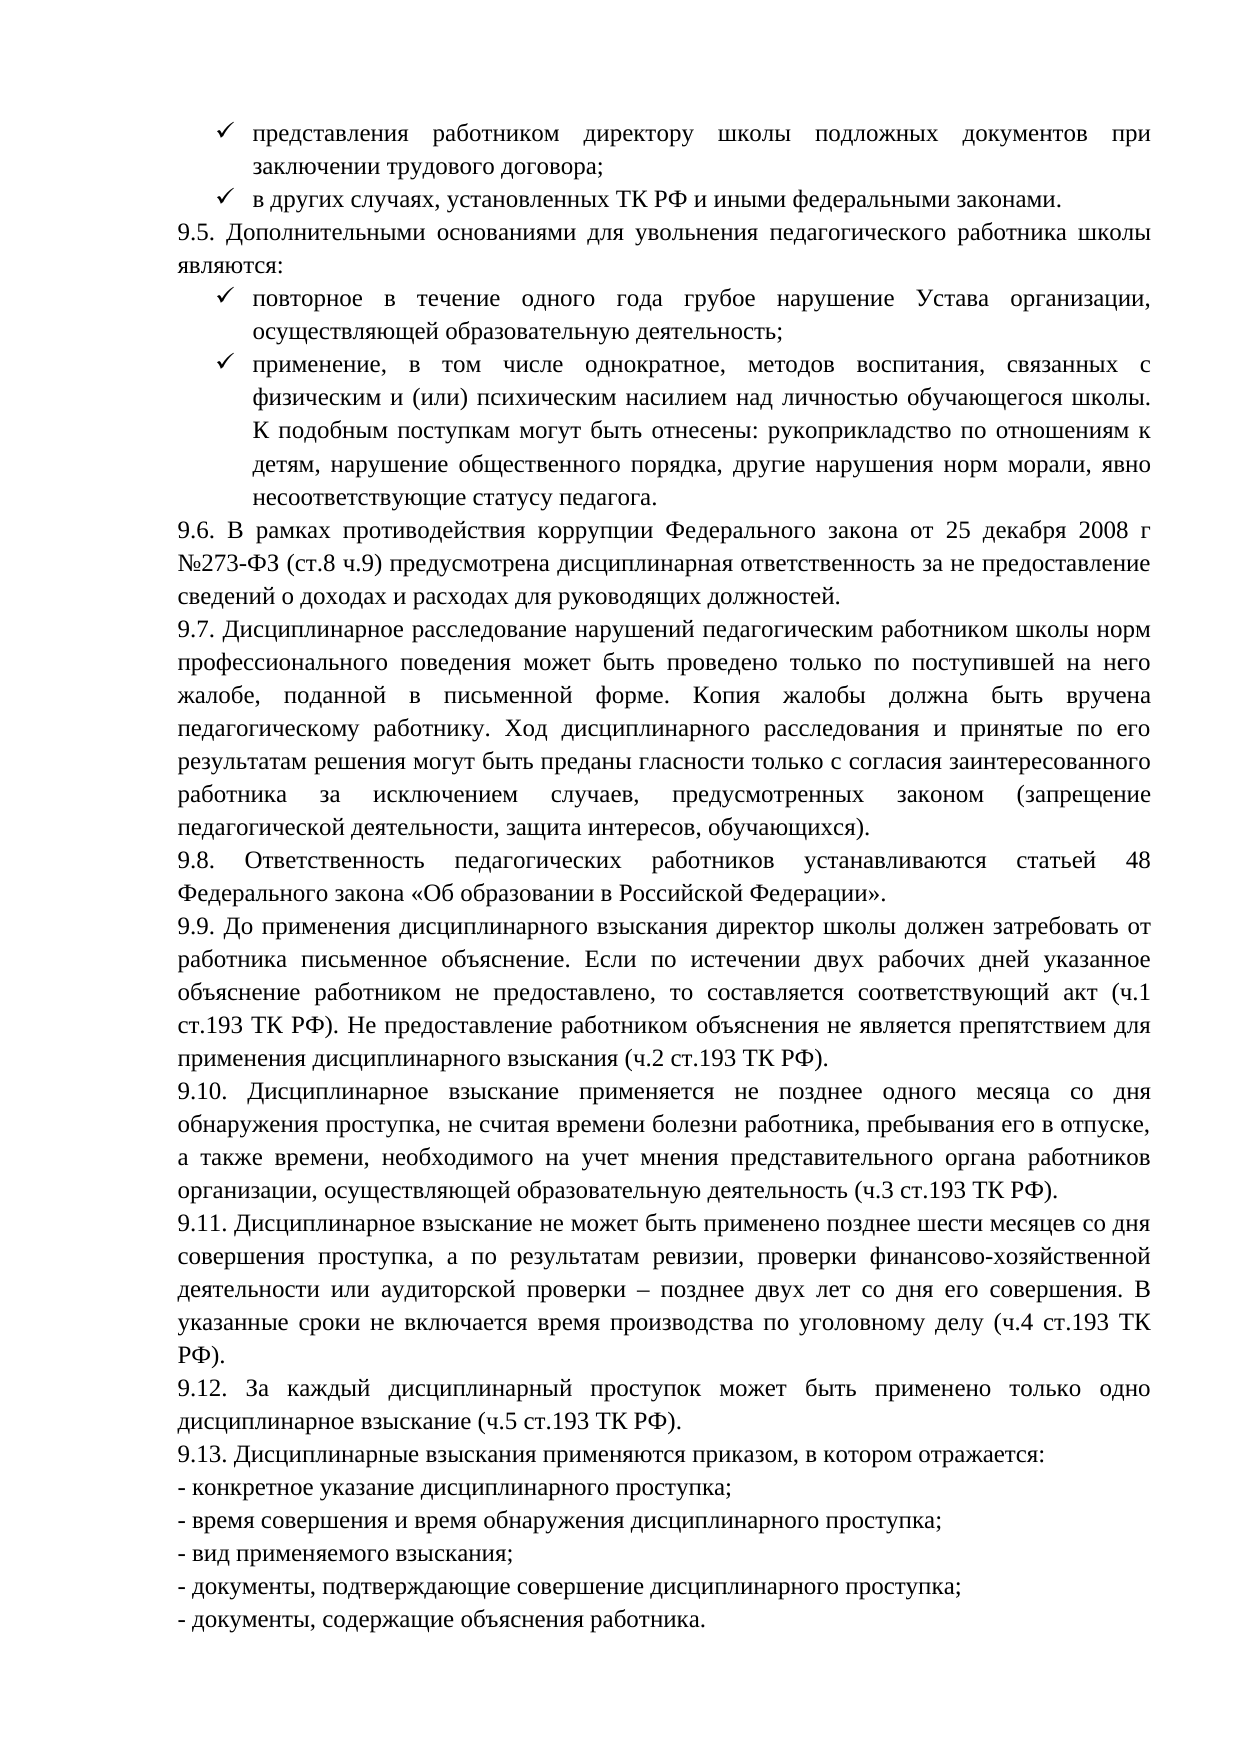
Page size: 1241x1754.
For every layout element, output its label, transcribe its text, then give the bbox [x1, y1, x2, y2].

text 9.10. Дисциплинарное взыскание применяется не позднее одного месяца со дня обнаружения проступка, не считая времени болезни работника, пребывания его в отпуске, а также времени, необходимого на учет мнения представительного органа работников организации, осуществляющей образовательную деятельность (ч.3 ст.193 ТК РФ). [177, 1076, 1152, 1204]
text 9.7. Дисциплинарное расследование нарушений педагогическим работником школы норм профессионального поведения может быть проведено только по поступившей на него жалобе, поданной в письменной форме. Копия жалобы должна быть вручена педагогическому работнику. Ход дисциплинарного расследования и принятые по его результатам решения могут быть преданы гласности только с согласия заинтересованного работника за исключением случаев, предусмотренных законом (запрещение педагогической деятельности, защита интересов, обучающихся). [177, 614, 1152, 841]
text 9.13. Дисциплинарные взыскания применяются приказом, в котором отражается: [177, 1439, 1152, 1468]
text 9.12. За каждый дисциплинарный проступок может быть применено только одно дисциплинарное взыскание (ч.5 ст.193 ТК РФ). [177, 1373, 1152, 1435]
text - конкретное указание дисциплинарного проступка; [177, 1472, 1152, 1501]
text 9.9. До применения дисциплинарного взыскания директор школы должен затребовать от работника письменное объяснение. Если по истечении двух рабочих дней указанное объяснение работником не предоставлено, то составляется соответствующий акт (ч.1 ст.193 ТК РФ). Не предоставление работником объяснения не является препятствием для применения дисциплинарного взыскания (ч.2 ст.193 ТК РФ). [177, 911, 1152, 1072]
text - документы, содержащие объяснения работника. [177, 1604, 1152, 1633]
text 9.6. В рамках противодействия коррупции Федерального закона от 25 декабря №273-ФЗ (ст.8 ч.9) предусмотрена дисциплинарная ответственность за не предоставление сведений о доходах и расходах для руководящих должностей. [177, 515, 1152, 609]
list повторное в течение одного года грубое нарушение Устава организации, осуществляющей образовательную деятельность; [215, 283, 1152, 345]
text 9.8. Ответственность педагогических работников устанавливаются статьей 48 Федерального закона «Об образовании в Российской Федерации». [177, 845, 1152, 907]
list в других случаях, установленных ТК РФ и иными федеральными законами. [215, 184, 1152, 213]
text - время совершения и время обнаружения дисциплинарного проступка; [177, 1505, 1152, 1534]
list представления работником директору школы подложных документов при заключении трудового договора; [215, 118, 1152, 180]
text 9.11. Дисциплинарное взыскание не может быть применено позднее шести месяцев со дня совершения проступка, а по результатам ревизии, проверки финансово-хозяйственной деятельности или аудиторской проверки – позднее двух лет со дня его совершения. В указанные сроки не включается время производства по уголовному делу (ч.4 ст.193 ТК РФ). [177, 1208, 1152, 1369]
text 9.5. Дополнительными основаниями для увольнения педагогического работника школы являются: [177, 217, 1152, 279]
list применение, в том числе однократное, методов воспитания, связанных с физическим и (или) психическим насилием над личностью обучающегося школы. К подобным поступкам могут быть отнесены: рукоприкладство по отношениям к детям, нарушение общественного порядка, другие нарушения норм морали, явно несоответствующие статусу педагога. [215, 349, 1152, 510]
text - документы, подтверждающие совершение дисциплинарного проступка; [177, 1571, 1152, 1600]
text - вид применяемого взыскания; [177, 1538, 1152, 1567]
